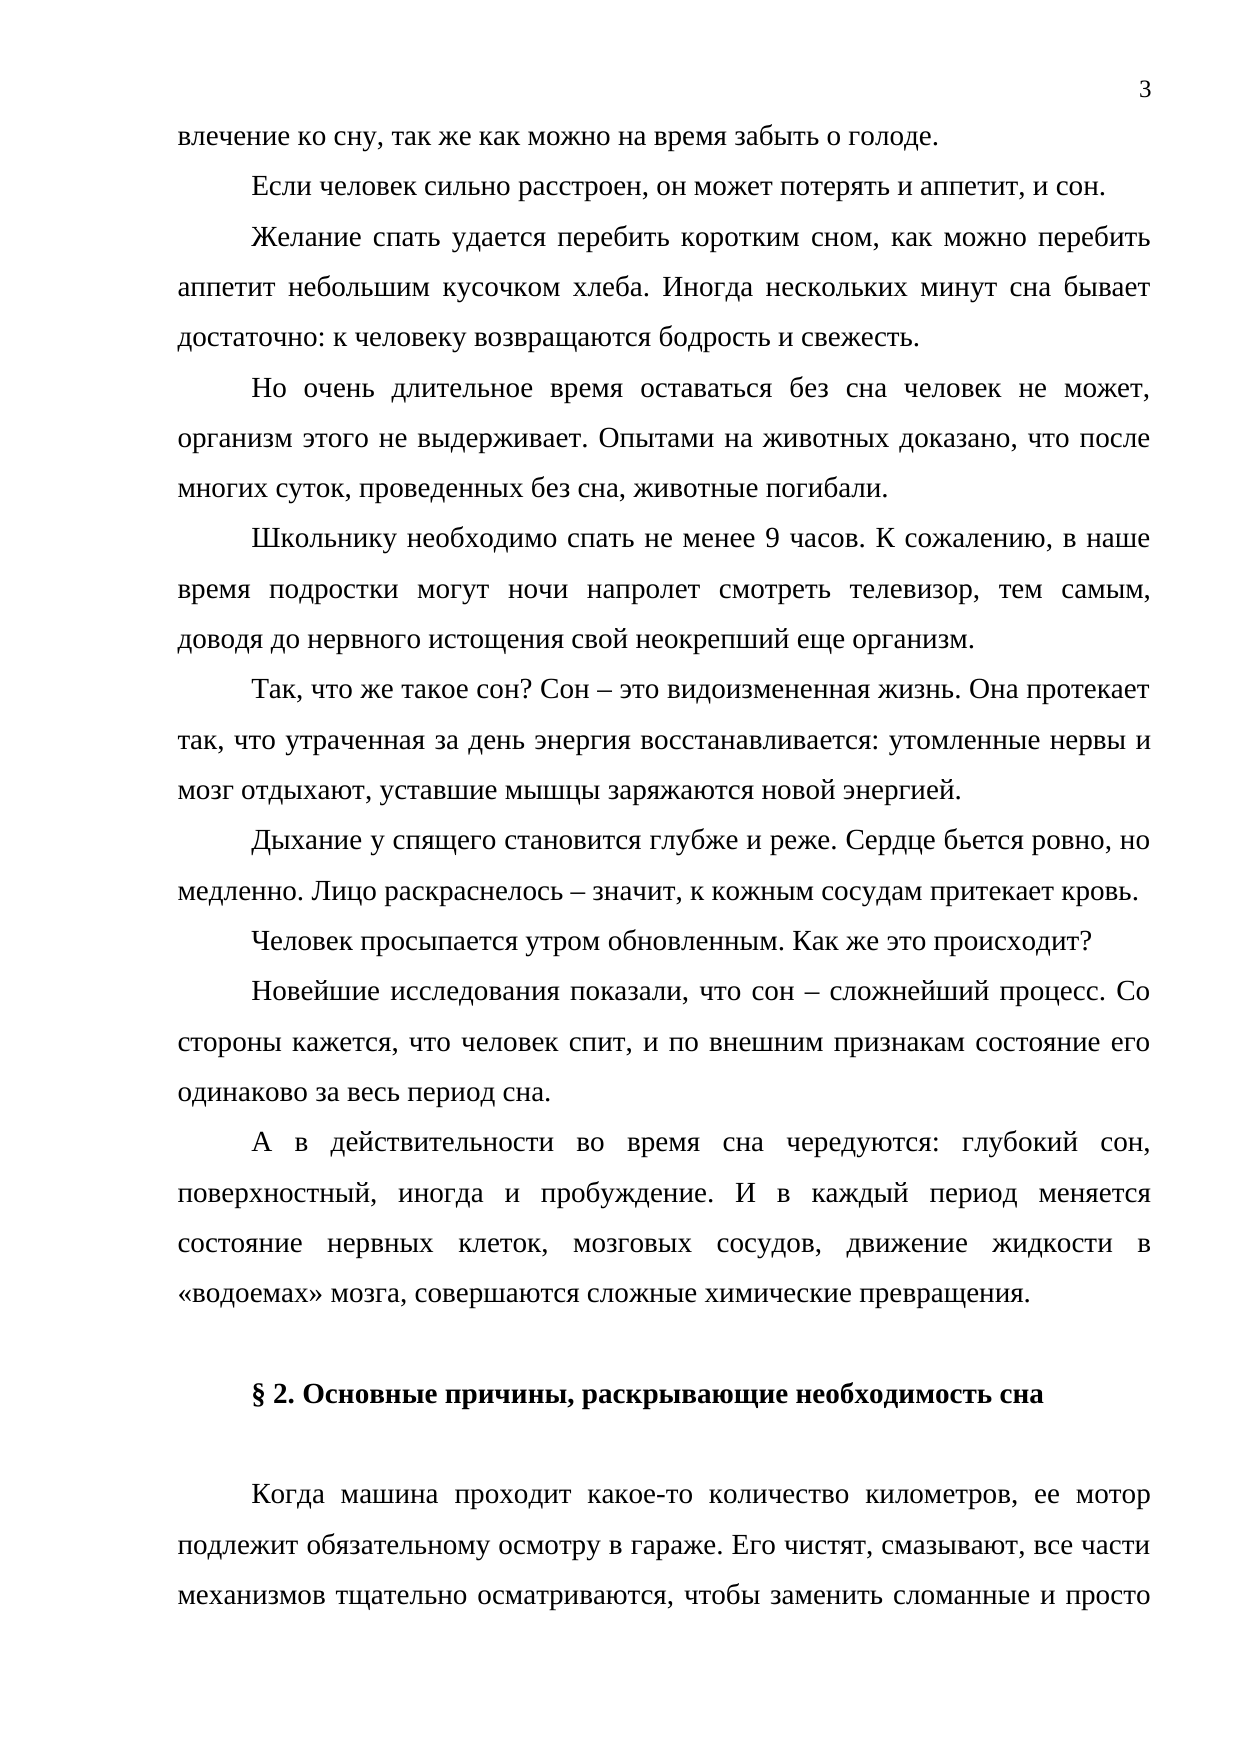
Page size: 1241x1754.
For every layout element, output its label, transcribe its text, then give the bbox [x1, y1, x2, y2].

text Но очень длительное время оставаться без сна человек не может, организм этого не выдерживает. Опытами на животных доказано, что после многих суток, проведенных без сна, животные погибали. [177, 370, 1152, 504]
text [177, 1477, 1152, 1611]
text А в действительности во время сна чередуются: глубокий сон, поверхностный, иногда и пробуждение. И в каждый период меняется состояние нервных клеток, мозговых сосудов, движение жидкости в «водоемах» мозга, совершаются сложные химические превращения. [177, 1124, 1152, 1309]
text Желание спать удается перебить коротким сном, как можно перебить аппетит небольшим кусочком хлеба. Иногда нескольких минут сна бывает достаточно: к человеку возвращаются бодрость и свежесть. [177, 219, 1152, 353]
text Так, что же такое сон? Сон – это видоизмененная жизнь. Она протекает так, что утраченная за день энергия восстанавливается: утомленные нервы и мозг отдыхают, уставшие мышцы заряжаются новой энергией. [177, 672, 1152, 806]
text § 2. Основные причины, раскрывающие необходимость сна [177, 1376, 1152, 1409]
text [177, 118, 1152, 152]
text Если человек сильно расстроен, он может потерять и аппетит, и сон. [177, 168, 1152, 202]
text Школьнику необходимо спать не менее 9 часов. К сожалению, в наше время подростки могут ночи напролет смотреть телевизор, тем самым, доводя до нервного истощения свой неокрепший еще организм. [177, 521, 1152, 655]
text Новейшие исследования показали, что сон – сложнейший процесс. Со стороны кажется, что человек спит, и по внешним признакам состояние его одинаково за весь период сна. [177, 973, 1152, 1108]
text Дыхание у спящего становится глубже и реже. Сердце бьется ровно, но медленно. Лицо раскраснелось – значит, к кожным сосудам притекает кровь. [177, 822, 1152, 906]
text Человек просыпается утром обновленным. Как же это происходит? [177, 923, 1152, 957]
